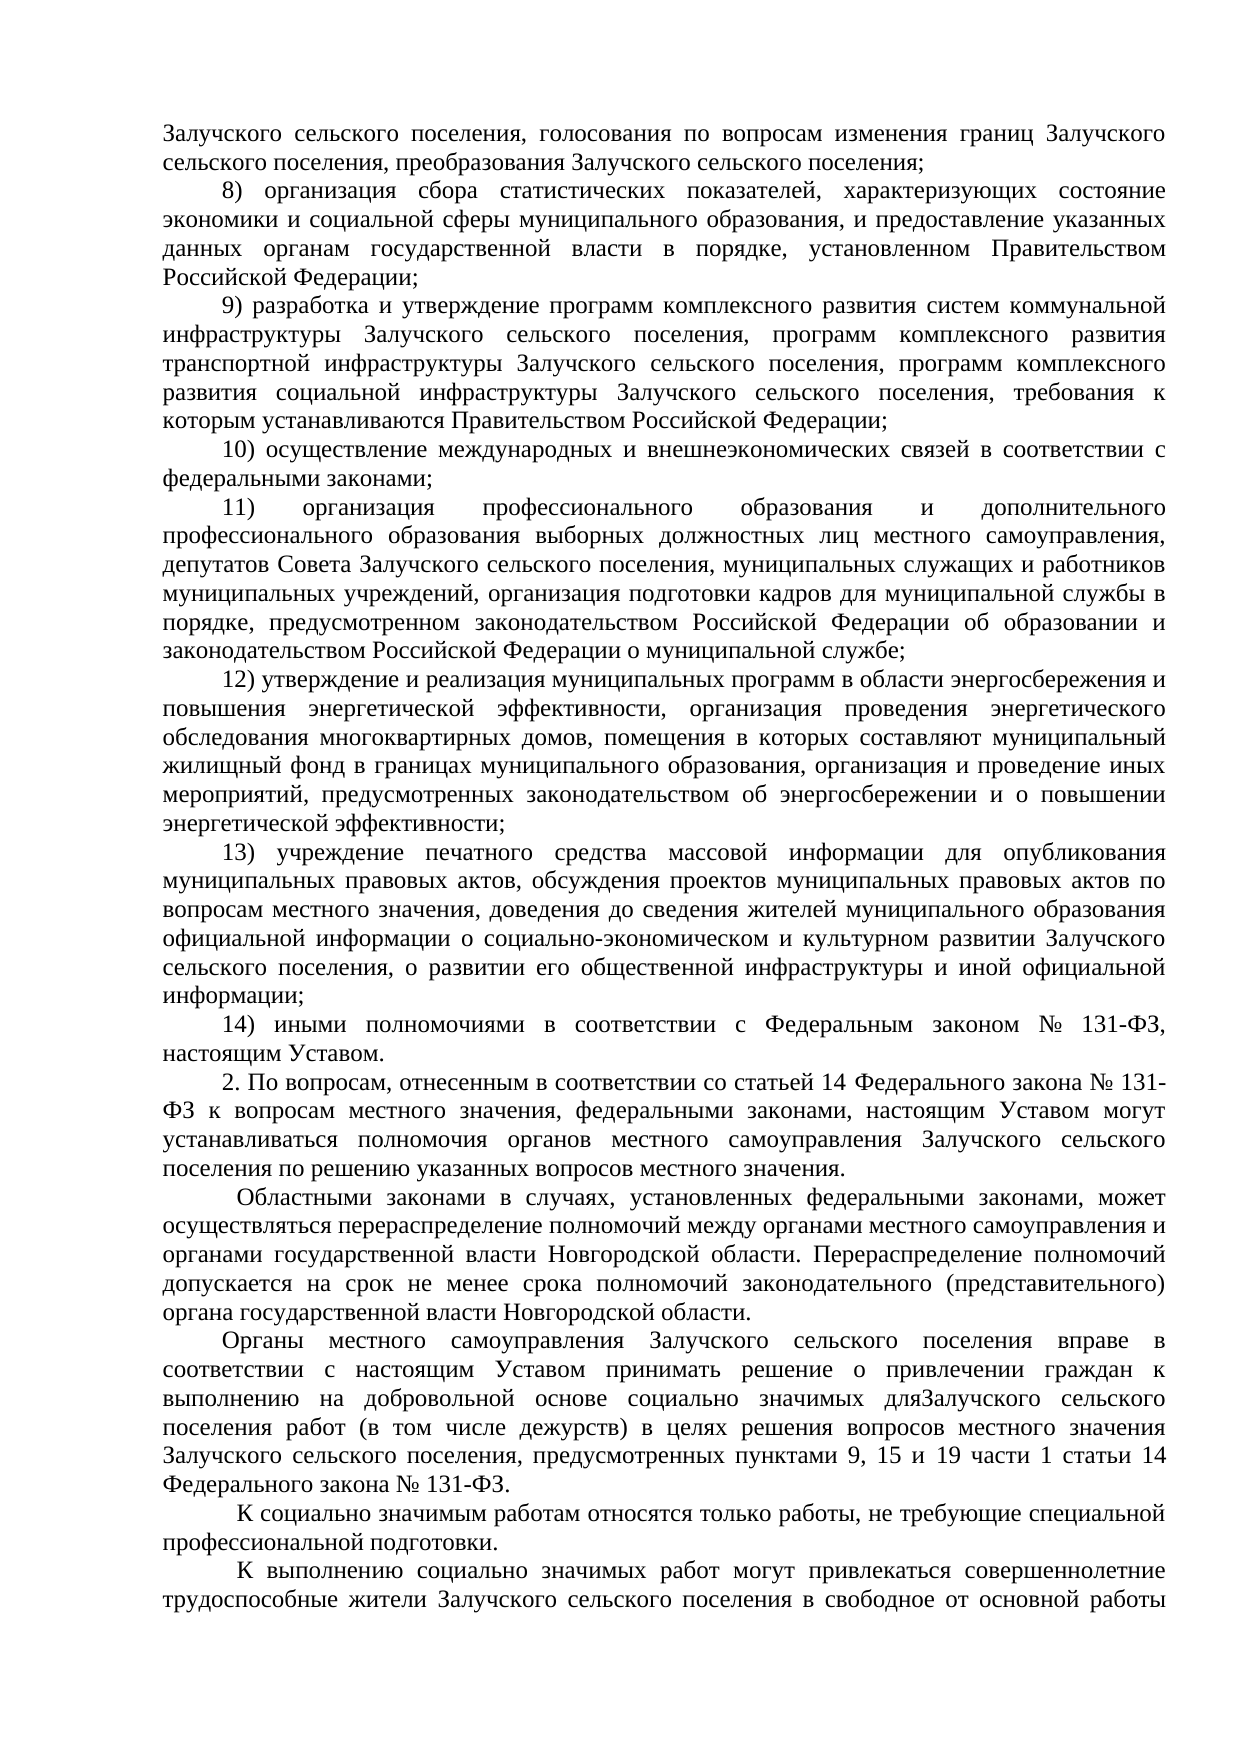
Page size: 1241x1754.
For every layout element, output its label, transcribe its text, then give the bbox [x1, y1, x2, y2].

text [162, 118, 1167, 176]
text 10) осуществление международных и внешнеэкономических связей в соответствии с федеральными законами; [162, 434, 1167, 492]
text 2. По вопросам, отнесенным в соответствии со статьей 14 Федерального закона № 131-ФЗ к вопросам местного значения, федеральными законами, настоящим Уставом могут устанавливаться полномочия органов местного самоуправления Залучского сельского поселения по решению указанных вопросов местного значения. [162, 1067, 1167, 1182]
text 13) учреждение печатного средства массовой информации для опубликования муниципальных правовых актов, обсуждения проектов муниципальных правовых актов по вопросам местного значения, доведения до сведения жителей муниципального образования официальной информации о социально-экономическом и культурном развитии Залучского сельского поселения, о развитии его общественной инфраструктуры и иной официальной информации; [162, 837, 1167, 1009]
text 11) организация профессионального образования и дополнительного профессионального образования выборных должностных лиц местного самоуправления, депутатов Совета Залучского сельского поселения, муниципальных служащих и работников муниципальных учреждений, организация подготовки кадров для муниципальной службы в порядке, предусмотренном законодательством Российской Федерации об образовании и законодательством Российской Федерации о муниципальной службе; [162, 492, 1167, 664]
text Органы местного самоуправления Залучского сельского поселения вправе в соответствии с настоящим Уставом принимать решение о привлечении граждан к выполнению на добровольной основе социально значимых дляЗалучского сельского поселения работ (в том числе дежурств) в целях решения вопросов местного значения Залучского сельского поселения, предусмотренных пунктами 9, 15 и 19 части 1 статьи 14 Федерального закона № 131-ФЗ. [162, 1326, 1167, 1498]
text Областными законами в случаях, установленных федеральными законами, может осуществляться перераспределение полномочий между органами местного самоуправления и органами государственной власти Новгородской области. Перераспределение полномочий допускается на срок не менее срока полномочий законодательного (представительного) органа государственной власти Новгородской области. [162, 1182, 1167, 1326]
text 14) иными полномочиями в соответствии с Федеральным законом № 131-ФЗ, настоящим Уставом. [162, 1009, 1167, 1067]
text 12) утверждение и реализация муниципальных программ в области энергосбережения и повышения энергетической эффективности, организация проведения энергетического обследования многоквартирных домов, помещения в которых составляют муниципальный жилищный фонд в границах муниципального образования, организация и проведение иных мероприятий, предусмотренных законодательством об энергосбережении и о повышении энергетической эффективности; [162, 664, 1167, 837]
text 8) организация сбора статистических показателей, характеризующих состояние экономики и социальной сферы муниципального образования, и предоставление указанных данных органам государственной власти в порядке, установленном Правительством Российской Федерации; [162, 176, 1167, 291]
text 9) разработка и утверждение программ комплексного развития систем коммунальной инфраструктуры Залучского сельского поселения, программ комплексного развития транспортной инфраструктуры Залучского сельского поселения, программ комплексного развития социальной инфраструктуры Залучского сельского поселения, требования к которым устанавливаются Правительством Российской Федерации; [162, 291, 1167, 434]
text К социально значимым работам относятся только работы, не требующие специальной профессиональной подготовки. [162, 1498, 1167, 1556]
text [162, 1556, 1167, 1613]
